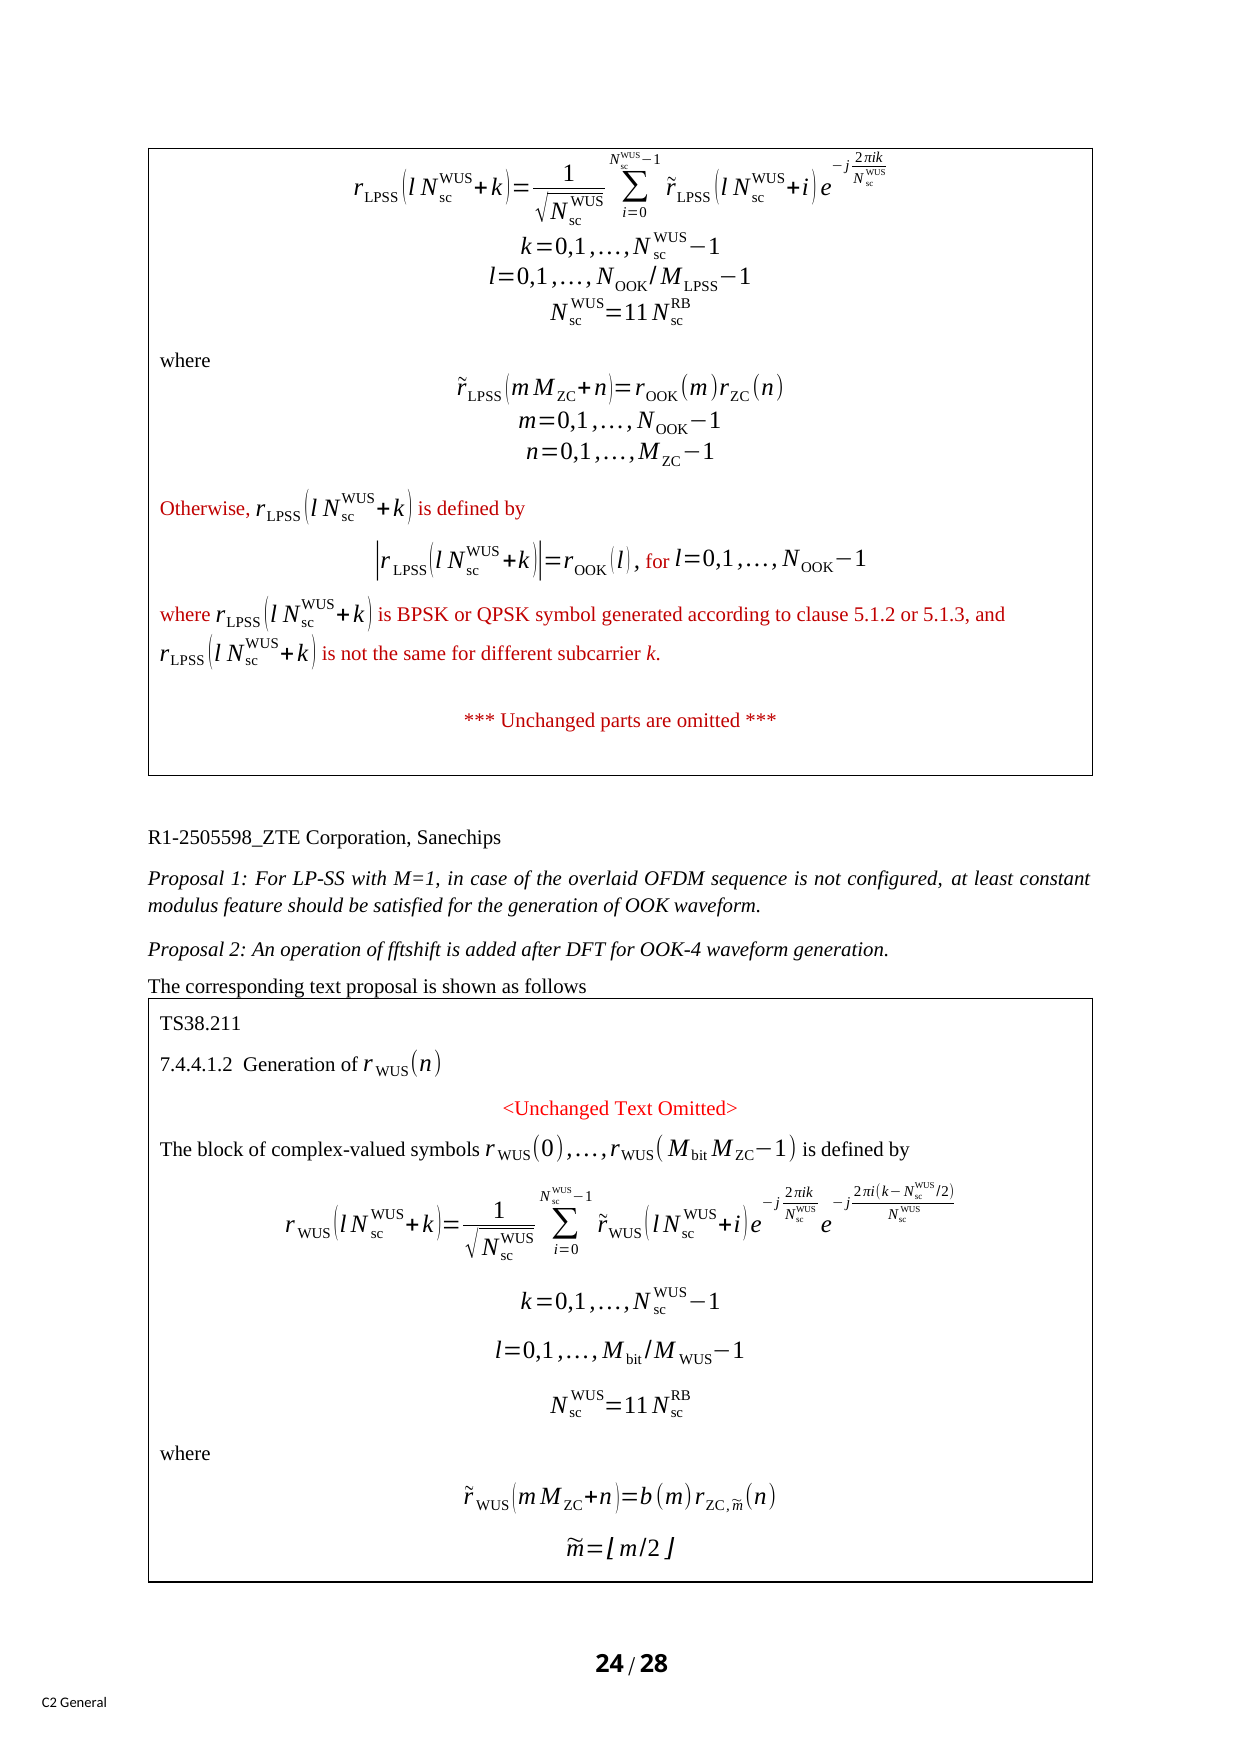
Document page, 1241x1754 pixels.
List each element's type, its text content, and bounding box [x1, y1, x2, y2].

text Proposal 2: An operation of fftshift is added after DFT for OOK-4 waveform generation. [148, 937, 1092, 961]
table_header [149, 999, 1092, 1581]
text Proposal 1: For LP-SS with M=1, in case of the overlaid OFDM sequence is not configured, at least constant modulus feature should be satisfied for the generation of OOK waveform. [148, 866, 1092, 917]
text The corresponding text proposal is shown as follows [148, 973, 1092, 998]
subtitle R1-2505598_ZTE Corporation, Sanechips [148, 825, 1092, 849]
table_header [149, 149, 1092, 775]
